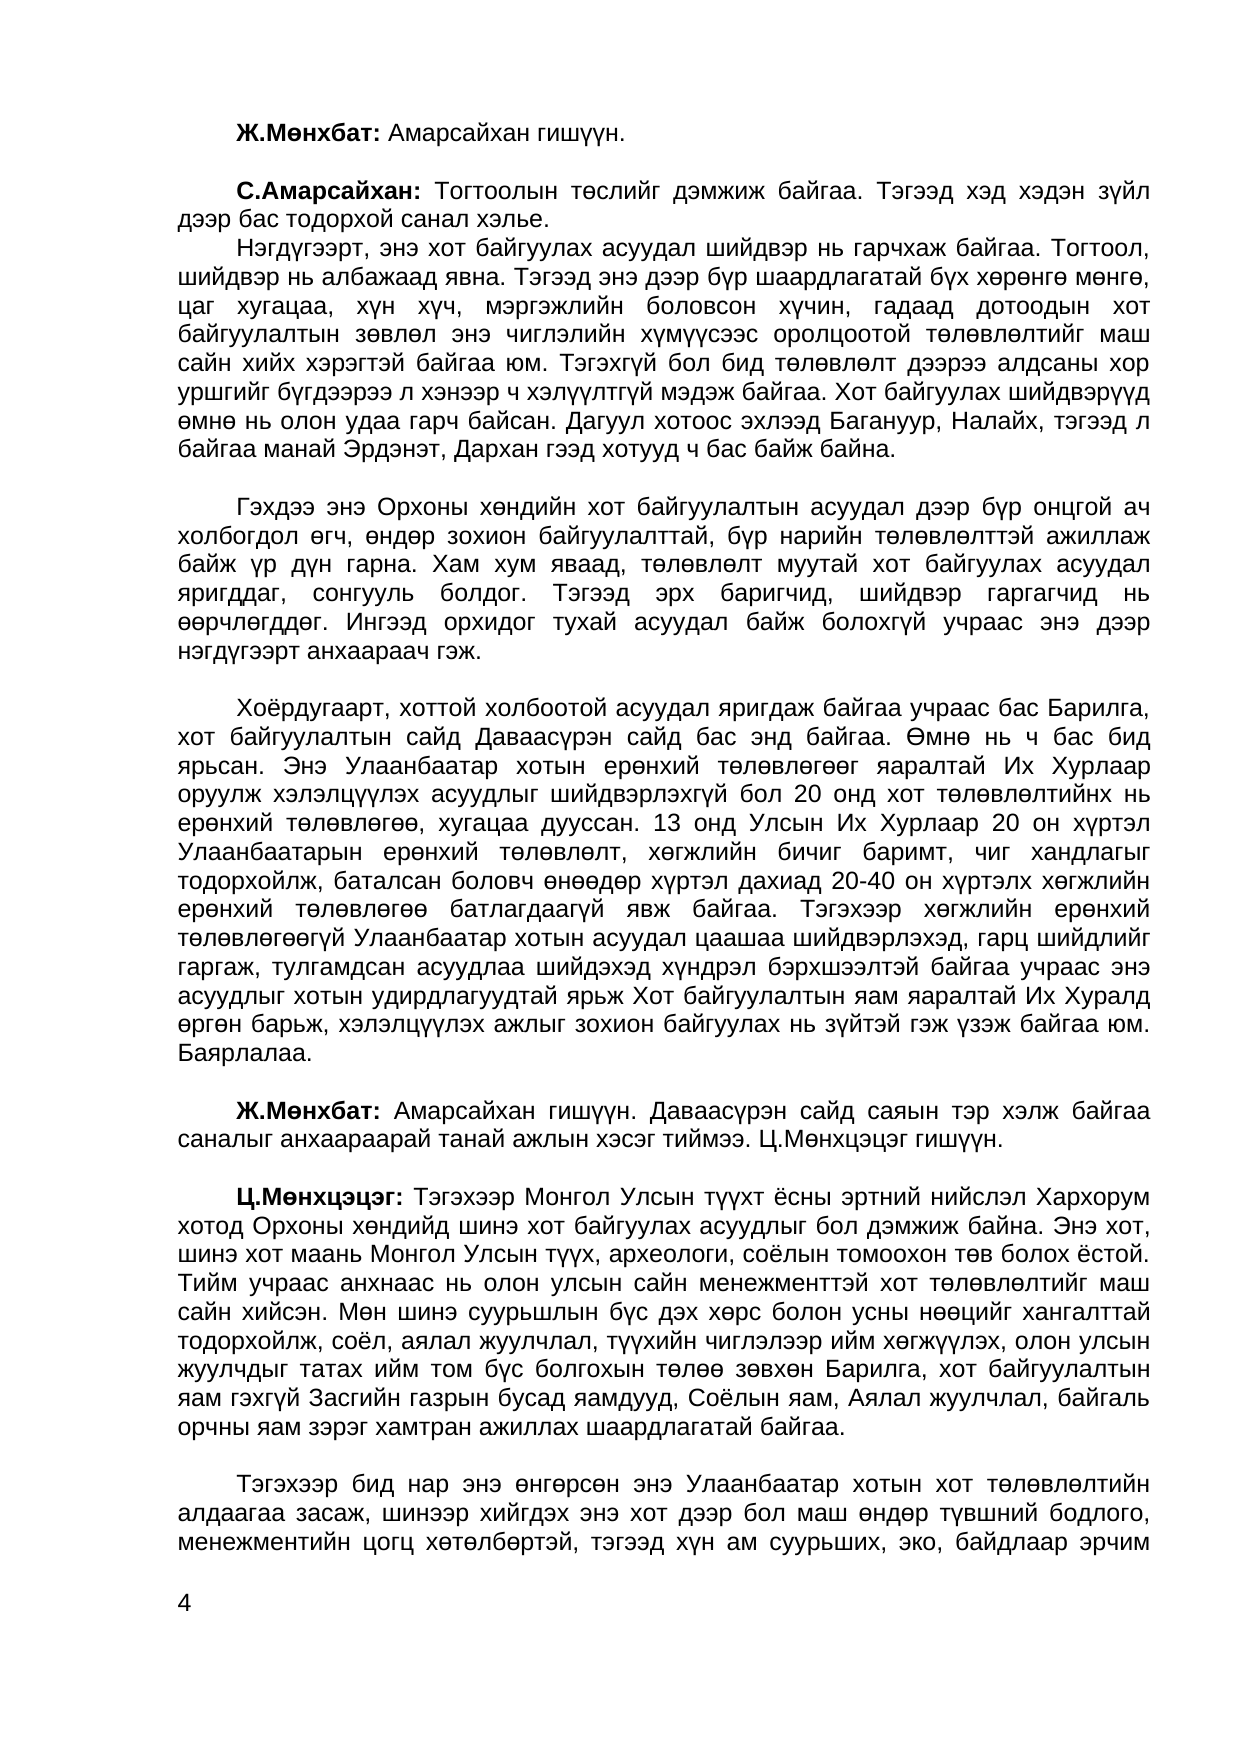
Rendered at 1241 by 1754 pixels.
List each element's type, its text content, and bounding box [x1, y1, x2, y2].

text Гэхдээ энэ Орхоны хөндийн хот байгуулалтын асуудал дээр бүр онцгой ач холбогдол өгч, өндөр зохион байгуулалттай, бүр нарийн төлөвлөлттэй ажиллаж байж үр дүн гарна. Хам хум яваад, төлөвлөлт муутай хот байгуулах асуудал яригддаг, сонгууль болдог. Тэгээд эрх баригчид, шийдвэр гаргагчид нь өөрчлөгддөг. Ингээд орхидог тухай асуудал байж болохгүй учраас энэ дээр нэгдүгээрт анхаараач гэж. [177, 492, 1152, 664]
text Ж.Мөнхбат: Амарсайхан гишүүн. Даваасүрэн сайд саяын тэр хэлж байгаа саналыг анхаараарай танай ажлын хэсэг тиймээ. Ц.Мөнхцэцэг гишүүн. [177, 1096, 1152, 1153]
text Нэгдүгээрт, энэ хот байгуулах асуудал шийдвэр нь гарчхаж байгаа. Тогтоол, шийдвэр нь албажаад явна. Тэгээд энэ дээр бүр шаардлагатай бүх хөрөнгө мөнгө, цаг хугацаа, хүн хүч, мэргэжлийн боловсон хүчин, гадаад дотоодын хот байгуулалтын зөвлөл энэ чиглэлийн хүмүүсээс оролцоотой төлөвлөлтийг маш сайн хийх хэрэгтэй байгаа юм. Тэгэхгүй бол бид төлөвлөлт дээрээ алдсаны хор уршгийг бүгдээрээ л хэнээр ч хэлүүлтгүй мэдэж байгаа. Хот байгуулах шийдвэрүүд өмнө нь олон удаа гарч байсан. Дагуул хотоос эхлээд Багануур, Налайх, тэгээд л байгаа манай Эрдэнэт, Дархан гээд хотууд ч бас байж байна. [177, 233, 1152, 463]
text С.Амарсайхан: Тогтоолын төслийг дэмжиж байгаа. Тэгээд хэд хэдэн зүйл дээр бас тодорхой санал хэлье. [177, 176, 1152, 233]
text Хоёрдугаарт, хоттой холбоотой асуудал яригдаж байгаа учраас бас Барилга, хот байгуулалтын сайд Даваасүрэн сайд бас энд байгаа. Өмнө нь ч бас бид ярьсан. Энэ Улаанбаатар хотын ерөнхий төлөвлөгөөг яаралтай Их Хурлаар оруулж хэлэлцүүлэх асуудлыг шийдвэрлэхгүй бол 20 онд хот төлөвлөлтийнх нь ерөнхий төлөвлөгөө, хугацаа дууссан. 13 онд Улсын Их Хурлаар 20 он хүртэл Улаанбаатарын ерөнхий төлөвлөлт, хөгжлийн бичиг баримт, чиг хандлагыг тодорхойлж, баталсан боловч өнөөдөр хүртэл дахиад 20-40 он хүртэлх хөгжлийн ерөнхий төлөвлөгөө батлагдаагүй явж байгаа. Тэгэхээр хөгжлийн ерөнхий төлөвлөгөөгүй Улаанбаатар хотын асуудал цаашаа шийдвэрлэхэд, гарц шийдлийг гаргаж, тулгамдсан асуудлаа шийдэхэд хүндрэл бэрхшээлтэй байгаа учраас энэ асуудлыг хотын удирдлагуудтай ярьж Хот байгуулалтын яам яаралтай Их Хуралд өргөн барьж, хэлэлцүүлэх ажлыг зохион байгуулах нь зүйтэй гэж үзэж байгаа юм. Баярлалаа. [177, 693, 1152, 1067]
text Ж.Мөнхбат: Амарсайхан гишүүн. [177, 118, 1152, 147]
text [177, 1469, 1152, 1556]
text Ц.Мөнхцэцэг: Тэгэхээр Монгол Улсын түүхт ёсны эртний нийслэл Хархорум хотод Орхоны хөндийд шинэ хот байгуулах асуудлыг бол дэмжиж байна. Энэ хот, шинэ хот маань Монгол Улсын түүх, археологи, соёлын томоохон төв болох ёстой. Тийм учраас анхнаас нь олон улсын сайн менежменттэй хот төлөвлөлтийг маш сайн хийсэн. Мөн шинэ суурьшлын бүс дэх хөрс болон усны нөөцийг хангалттай тодорхойлж, соёл, аялал жуулчлал, түүхийн чиглэлээр ийм хөгжүүлэх, олон улсын жуулчдыг татах ийм том бүс болгохын төлөө зөвхөн Барилга, хот байгуулалтын яам гэхгүй Засгийн газрын бусад яамдууд, Соёлын яам, Аялал жуулчлал, байгаль орчны яам зэрэг хамтран ажиллах шаардлагатай байгаа. [177, 1182, 1152, 1441]
